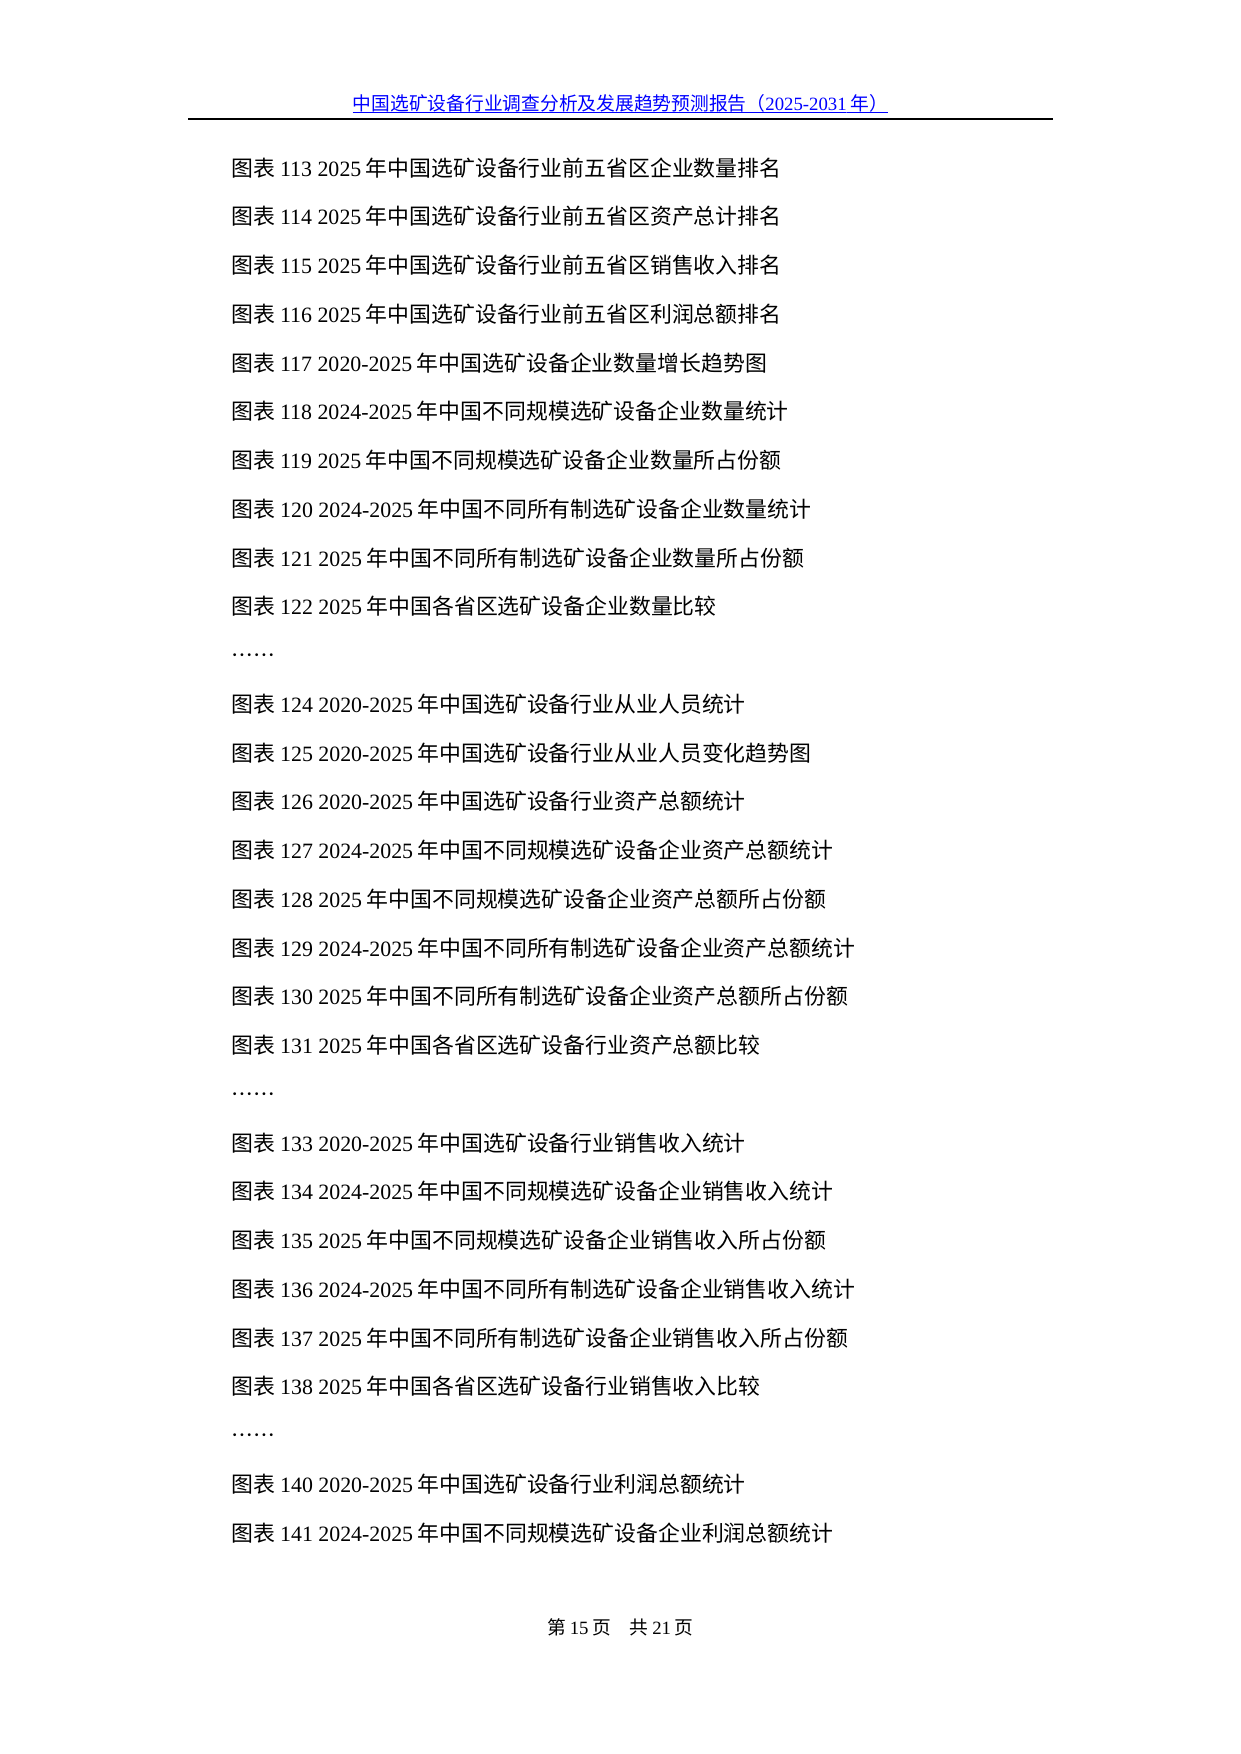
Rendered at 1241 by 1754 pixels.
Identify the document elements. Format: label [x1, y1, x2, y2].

text [187, 150, 1053, 1548]
